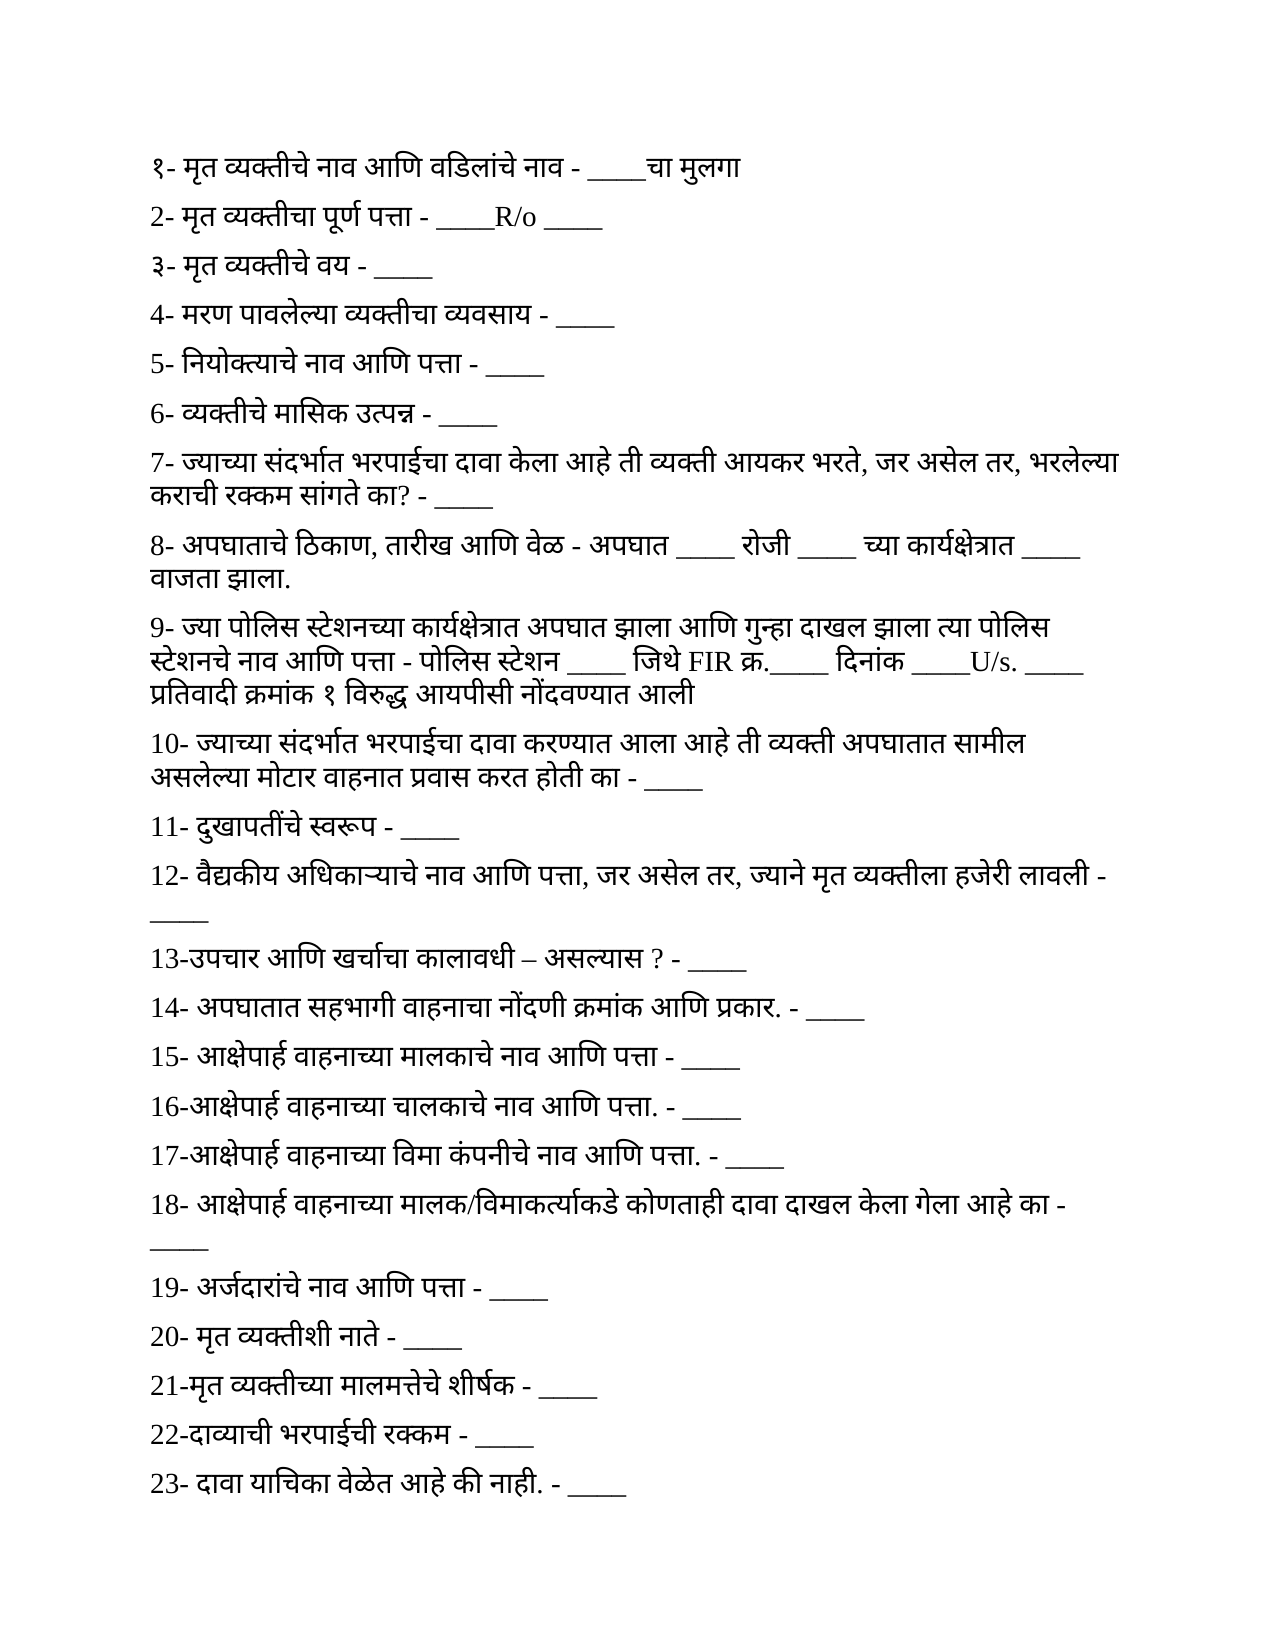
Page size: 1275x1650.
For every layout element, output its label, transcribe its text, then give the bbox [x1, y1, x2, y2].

text 17-आक्षेपार्ह वाहनाच्या विमा कंपनीचे नाव आणि पत्ता. - ____ [150, 1138, 1125, 1171]
text 21-मृत व्यक्तीच्या मालमत्तेचे शीर्षक - ____ [150, 1368, 1125, 1402]
text 15- आक्षेपार्ह वाहनाच्या मालकाचे नाव आणि पत्ता - ____ [150, 1039, 1125, 1073]
text 16-आक्षेपार्ह वाहनाच्या चालकाचे नाव आणि पत्ता. - ____ [150, 1089, 1125, 1122]
text 23- दावा याचिका वेळेत आहे की नाही. - ____ [150, 1466, 1125, 1500]
text 5- नियोक्त्याचे नाव आणि पत्ता - ____ [150, 347, 1125, 380]
text 2- मृत व्यक्तीचा पूर्ण पत्ता - ____R/o ____ [150, 199, 1125, 233]
text ३- मृत व्यक्तीचे वय - ____ [150, 248, 1125, 282]
text 19- अर्जदारांचे नाव आणि पत्ता - ____ [150, 1270, 1125, 1303]
text 4- मरण पावलेल्या व्यक्तीचा व्यवसाय - ____ [150, 297, 1125, 331]
text १- मृत व्यक्तीचे नाव आणि वडिलांचे नाव - ____चा मुलगा [150, 150, 1125, 183]
text 12- वैद्यकीय अधिकाऱ्याचे नाव आणि पत्ता, जर असेल तर, ज्याने मृत व्यक्तीला हजेरी लावली - ____ [150, 858, 1125, 926]
text 6- व्यक्तीचे मासिक उत्पन्न - ____ [150, 396, 1125, 429]
text 13-उपचार आणि खर्चाचा कालावधी – असल्यास ? - ____ [150, 941, 1125, 975]
text 18- आक्षेपार्ह वाहनाच्या मालक/विमाकर्त्याकडे कोणताही दावा दाखल केला गेला आहे का - ____ [150, 1187, 1125, 1254]
text 7- ज्याच्या संदर्भात भरपाईचा दावा केला आहे ती व्यक्ती आयकर भरते, जर असेल तर, भरलेल्या कराची रक्कम सांगते का? - ____ [150, 445, 1125, 512]
text 20- मृत व्यक्तीशी नाते - ____ [150, 1319, 1125, 1352]
text 8- अपघाताचे ठिकाण, तारीख आणि वेळ - अपघात ____ रोजी ____ च्या कार्यक्षेत्रात ____ वाजता झाला. [150, 528, 1125, 595]
text 22-दाव्याची भरपाईची रक्कम - ____ [150, 1417, 1125, 1451]
text 10- ज्याच्या संदर्भात भरपाईचा दावा करण्यात आला आहे ती व्यक्ती अपघातात सामील असलेल्या मोटार वाहनात प्रवास करत होती का - ____ [150, 727, 1125, 794]
text 9- ज्या पोलिस स्टेशनच्या कार्यक्षेत्रात अपघात झाला आणि गुन्हा दाखल झाला त्या पोलिस स्टेशनचे नाव आणि पत्ता - पोलिस स्टेशन ____ जिथे FIR क्र.____ दिनांक ____U/s. ____ प्रतिवादी क्रमांक १ विरुद्ध आयपीसी नोंदवण्यात आली [150, 610, 1125, 711]
text 14- अपघातात सहभागी वाहनाचा नोंदणी क्रमांक आणि प्रकार. - ____ [150, 990, 1125, 1024]
text 11- दुखापतींचे स्वरूप - ____ [150, 809, 1125, 843]
